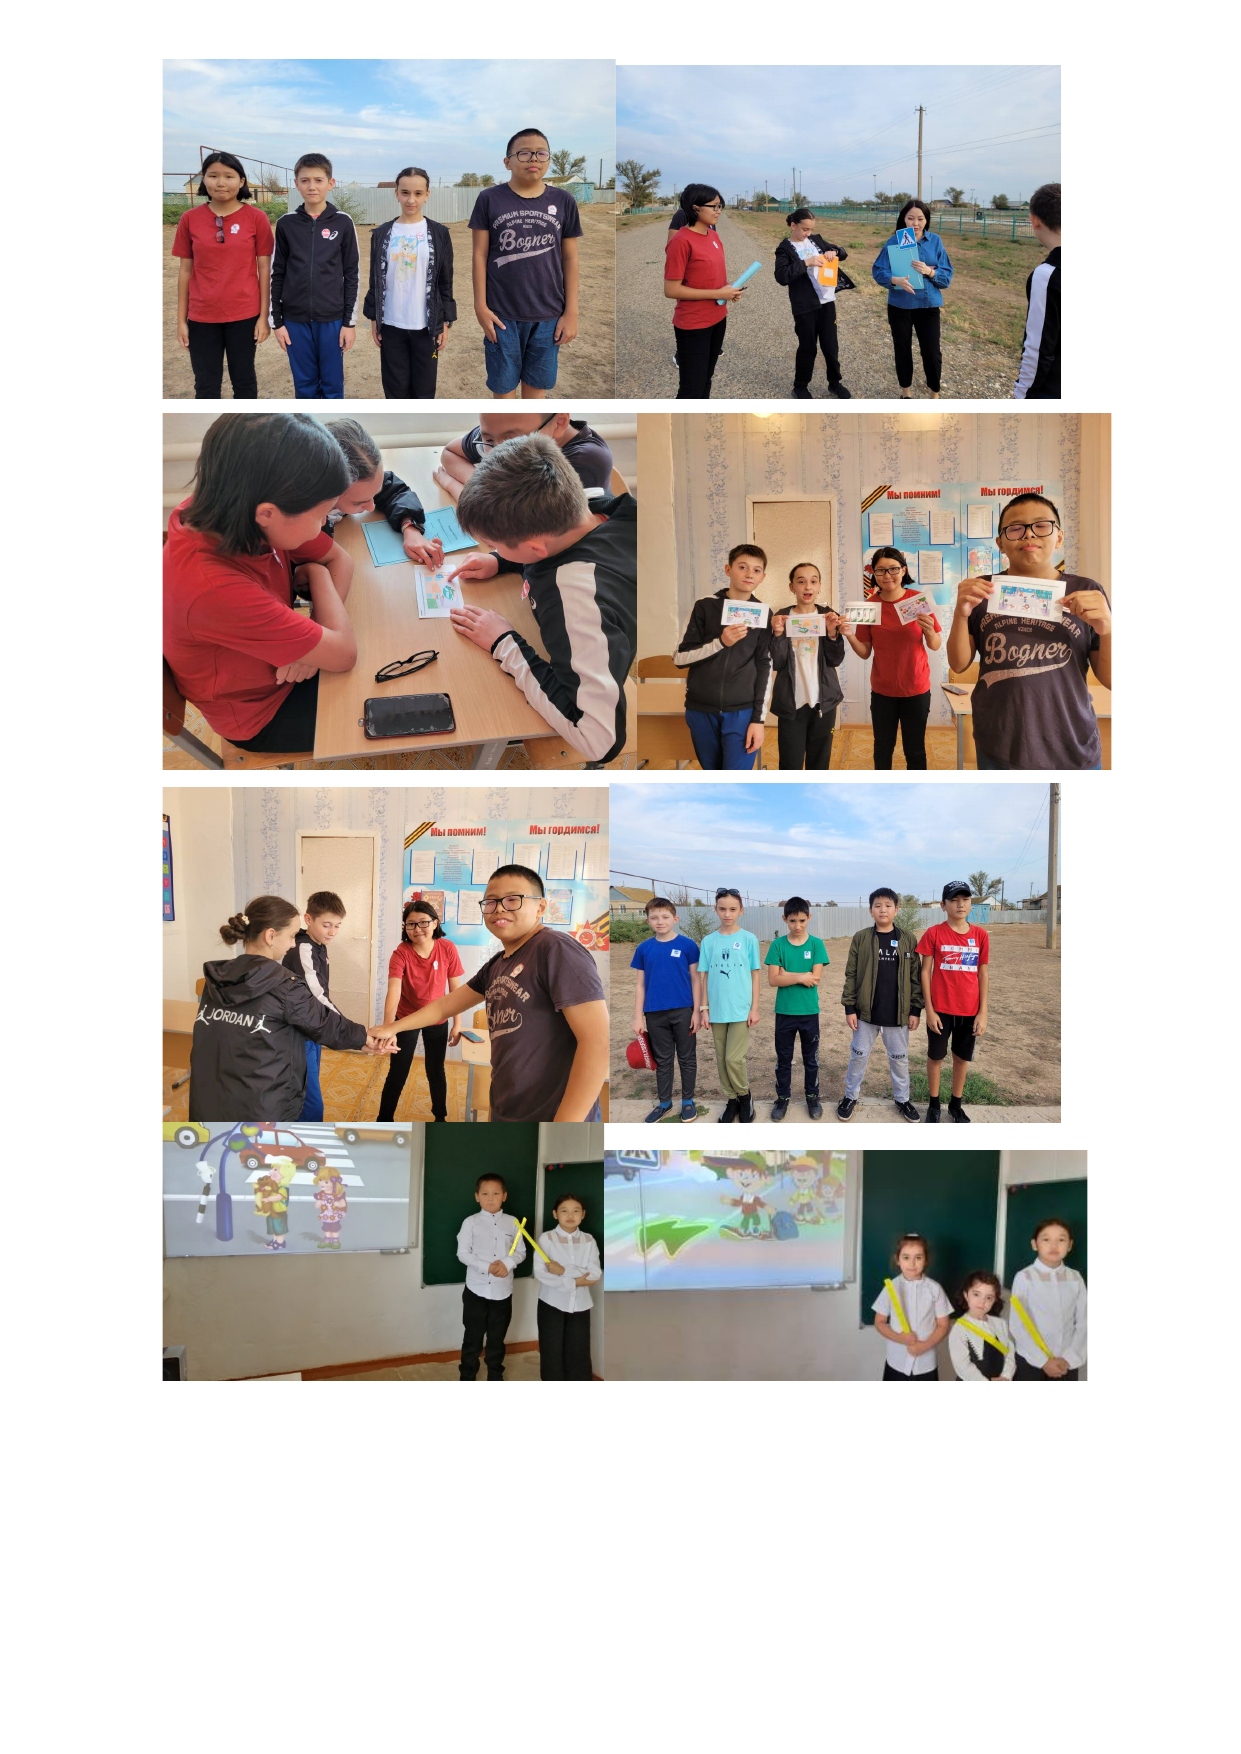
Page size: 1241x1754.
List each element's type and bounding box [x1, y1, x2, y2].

picture [162, 59, 1061, 399]
picture [162, 783, 1088, 1381]
picture [162, 413, 1112, 770]
